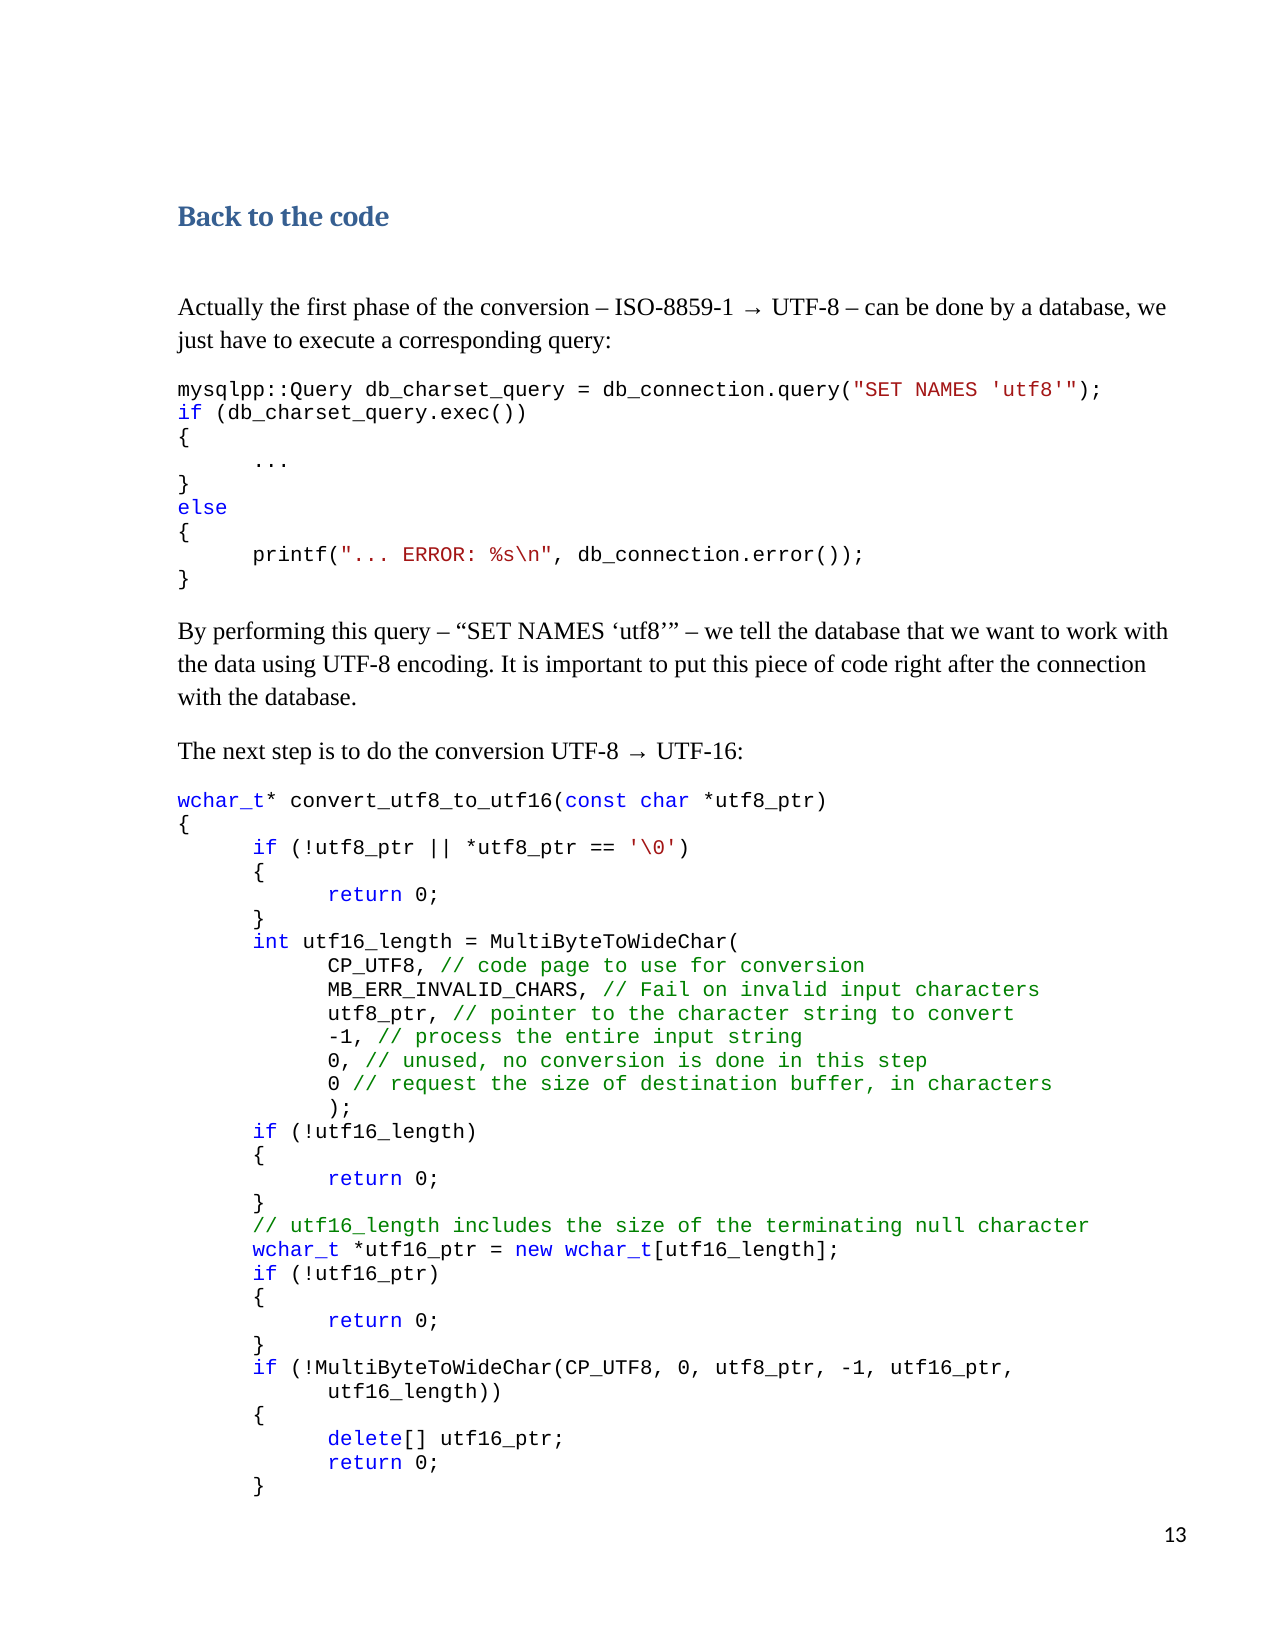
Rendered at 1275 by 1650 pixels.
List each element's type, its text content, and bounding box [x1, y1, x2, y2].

text utf16_length)) [177, 1381, 1186, 1404]
text ... [177, 450, 1186, 473]
text return 0; [177, 1452, 1186, 1475]
text { [177, 1286, 1186, 1310]
text { [177, 521, 1186, 544]
text { [177, 1144, 1186, 1168]
text else [177, 497, 1186, 521]
text printf("... ERROR: %s\n", db_connection.error()); [177, 544, 1186, 568]
text delete[] utf16_ptr; [177, 1428, 1186, 1452]
text } [177, 473, 1186, 497]
text MB_ERR_INVALID_CHARS, // Fail on invalid input characters [177, 979, 1186, 1002]
text mysqlpp::Query db_charset_query = db_connection.query("SET NAMES 'utf8'"); [177, 379, 1186, 402]
text return 0; [177, 884, 1186, 908]
text Actually the first phase of the conversion – ISO-8859-1 → UTF-8 – can be done by a database, we just have to execute a corresponding query: [177, 292, 1186, 354]
text { [177, 426, 1186, 450]
text utf8_ptr, // pointer to the character string to convert [177, 1002, 1186, 1026]
text By performing this query – “SET NAMES ‘utf8’” – we tell the database that we want to work with the data using UTF-8 encoding. It is important to put this piece of code right after the connection with the database. [177, 616, 1186, 711]
text if (!MultiByteToWideChar(CP_UTF8, 0, utf8_ptr, -1, utf16_ptr, [177, 1357, 1186, 1381]
text wchar_t* convert_utf8_to_utf16(const char *utf8_ptr) [177, 790, 1186, 813]
text The next step is to do the conversion UTF-8 → UTF-16: [177, 736, 1186, 764]
text if (!utf16_length) [177, 1121, 1186, 1144]
text 0 // request the size of destination buffer, in characters [177, 1073, 1186, 1097]
text { [177, 861, 1186, 884]
text return 0; [177, 1310, 1186, 1333]
text wchar_t *utf16_ptr = new wchar_t[utf16_length]; [177, 1239, 1186, 1263]
text -1, // process the entire input string [177, 1026, 1186, 1050]
text { [177, 1404, 1186, 1428]
subtitle Back to the code [177, 200, 1186, 234]
text // utf16_length includes the size of the terminating null character [177, 1215, 1186, 1239]
text } [177, 1192, 1186, 1215]
text int utf16_length = MultiByteToWideChar( [177, 932, 1186, 955]
text } [177, 908, 1186, 932]
text } [177, 1475, 1186, 1499]
text 0, // unused, no conversion is done in this step [177, 1050, 1186, 1073]
text { [177, 813, 1186, 837]
text if (!utf8_ptr || *utf8_ptr == '\0') [177, 837, 1186, 861]
text return 0; [177, 1168, 1186, 1192]
text } [177, 1333, 1186, 1357]
text ); [177, 1097, 1186, 1121]
text if (!utf16_ptr) [177, 1263, 1186, 1286]
text CP_UTF8, // code page to use for conversion [177, 955, 1186, 979]
text if (db_charset_query.exec()) [177, 402, 1186, 426]
text } [177, 568, 1186, 592]
